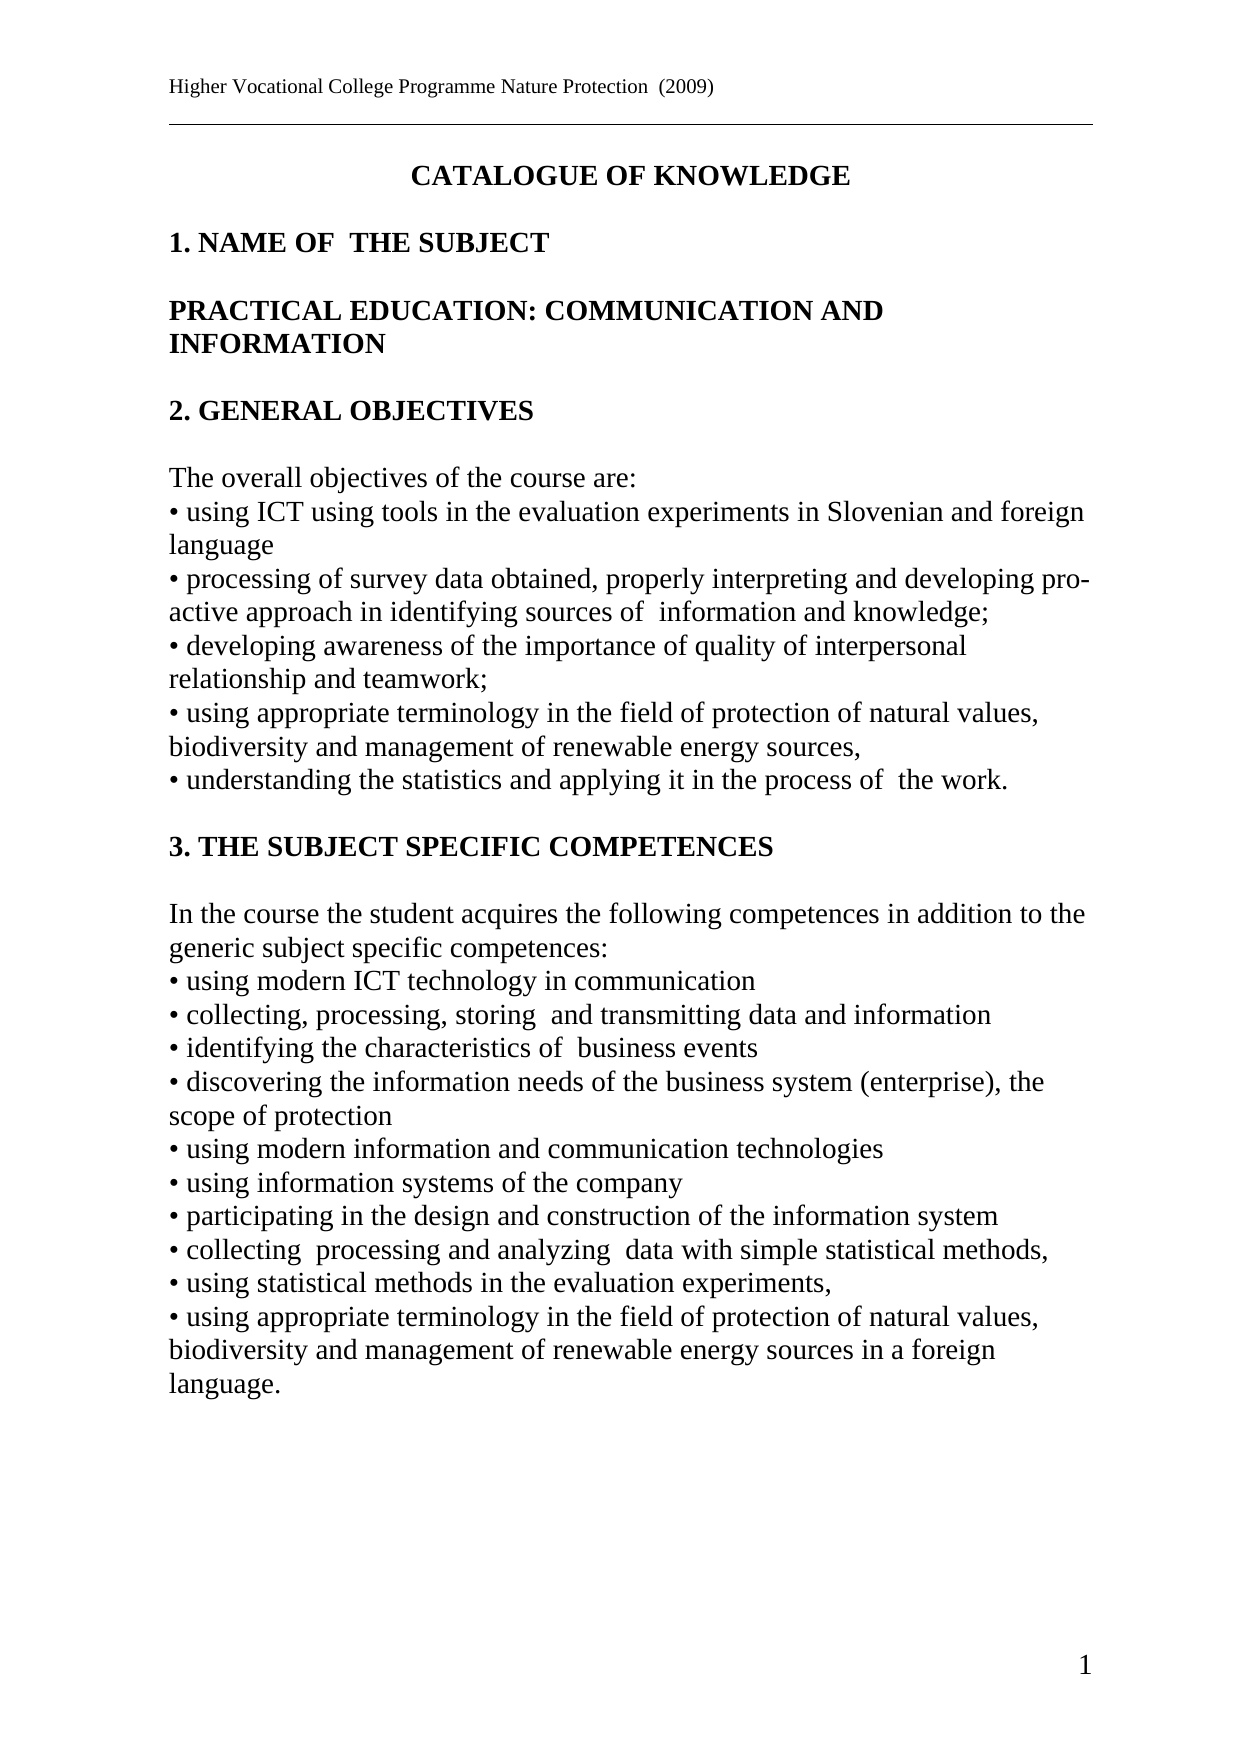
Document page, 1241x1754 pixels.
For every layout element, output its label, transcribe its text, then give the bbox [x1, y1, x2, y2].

text PRACTICAL EDUCATION: COMMUNICATION AND INFORMATION [169, 293, 1093, 360]
text • understanding the statistics and applying it in the process of the work. [169, 762, 1093, 796]
text • using appropriate terminology in the field of protection of natural values, biodiversity and management of renewable energy sources, [169, 695, 1093, 762]
text • collecting processing and analyzing data with simple statistical methods, [169, 1232, 1093, 1265]
text The overall objectives of the course are: [169, 460, 1093, 494]
text • discovering the information needs of the business system (enterprise), the scope of protection [169, 1064, 1093, 1131]
text 1. NAME OF THE SUBJECT [169, 226, 1093, 259]
text • using modern information and communication technologies [169, 1131, 1093, 1165]
text In the course the student acquires the following competences in addition to the generic subject specific competences: [169, 896, 1093, 963]
text • using modern ICT technology in communication [169, 963, 1093, 997]
text • identifying the characteristics of business events [169, 1031, 1093, 1064]
text • developing awareness of the importance of quality of interpersonal relationship and teamwork; [169, 628, 1093, 695]
text 3. THE SUBJECT SPECIFIC COMPETENCES [169, 829, 1093, 863]
text • using ICT using tools in the evaluation experiments in Slovenian and foreign language [169, 494, 1093, 561]
text • participating in the design and construction of the information system [169, 1198, 1093, 1232]
text • using statistical methods in the evaluation experiments, [169, 1265, 1093, 1299]
text • collecting, processing, storing and transmitting data and information [169, 997, 1093, 1031]
text CATALOGUE OF KNOWLEDGE [169, 158, 1093, 192]
text • processing of survey data obtained, properly interpreting and developing pro-active approach in identifying sources of information and knowledge; [169, 561, 1093, 628]
text • using information systems of the company [169, 1165, 1093, 1198]
text • using appropriate terminology in the field of protection of natural values, biodiversity and management of renewable energy sources in a foreign language. [169, 1299, 1093, 1399]
text 2. GENERAL OBJECTIVES [169, 393, 1093, 427]
